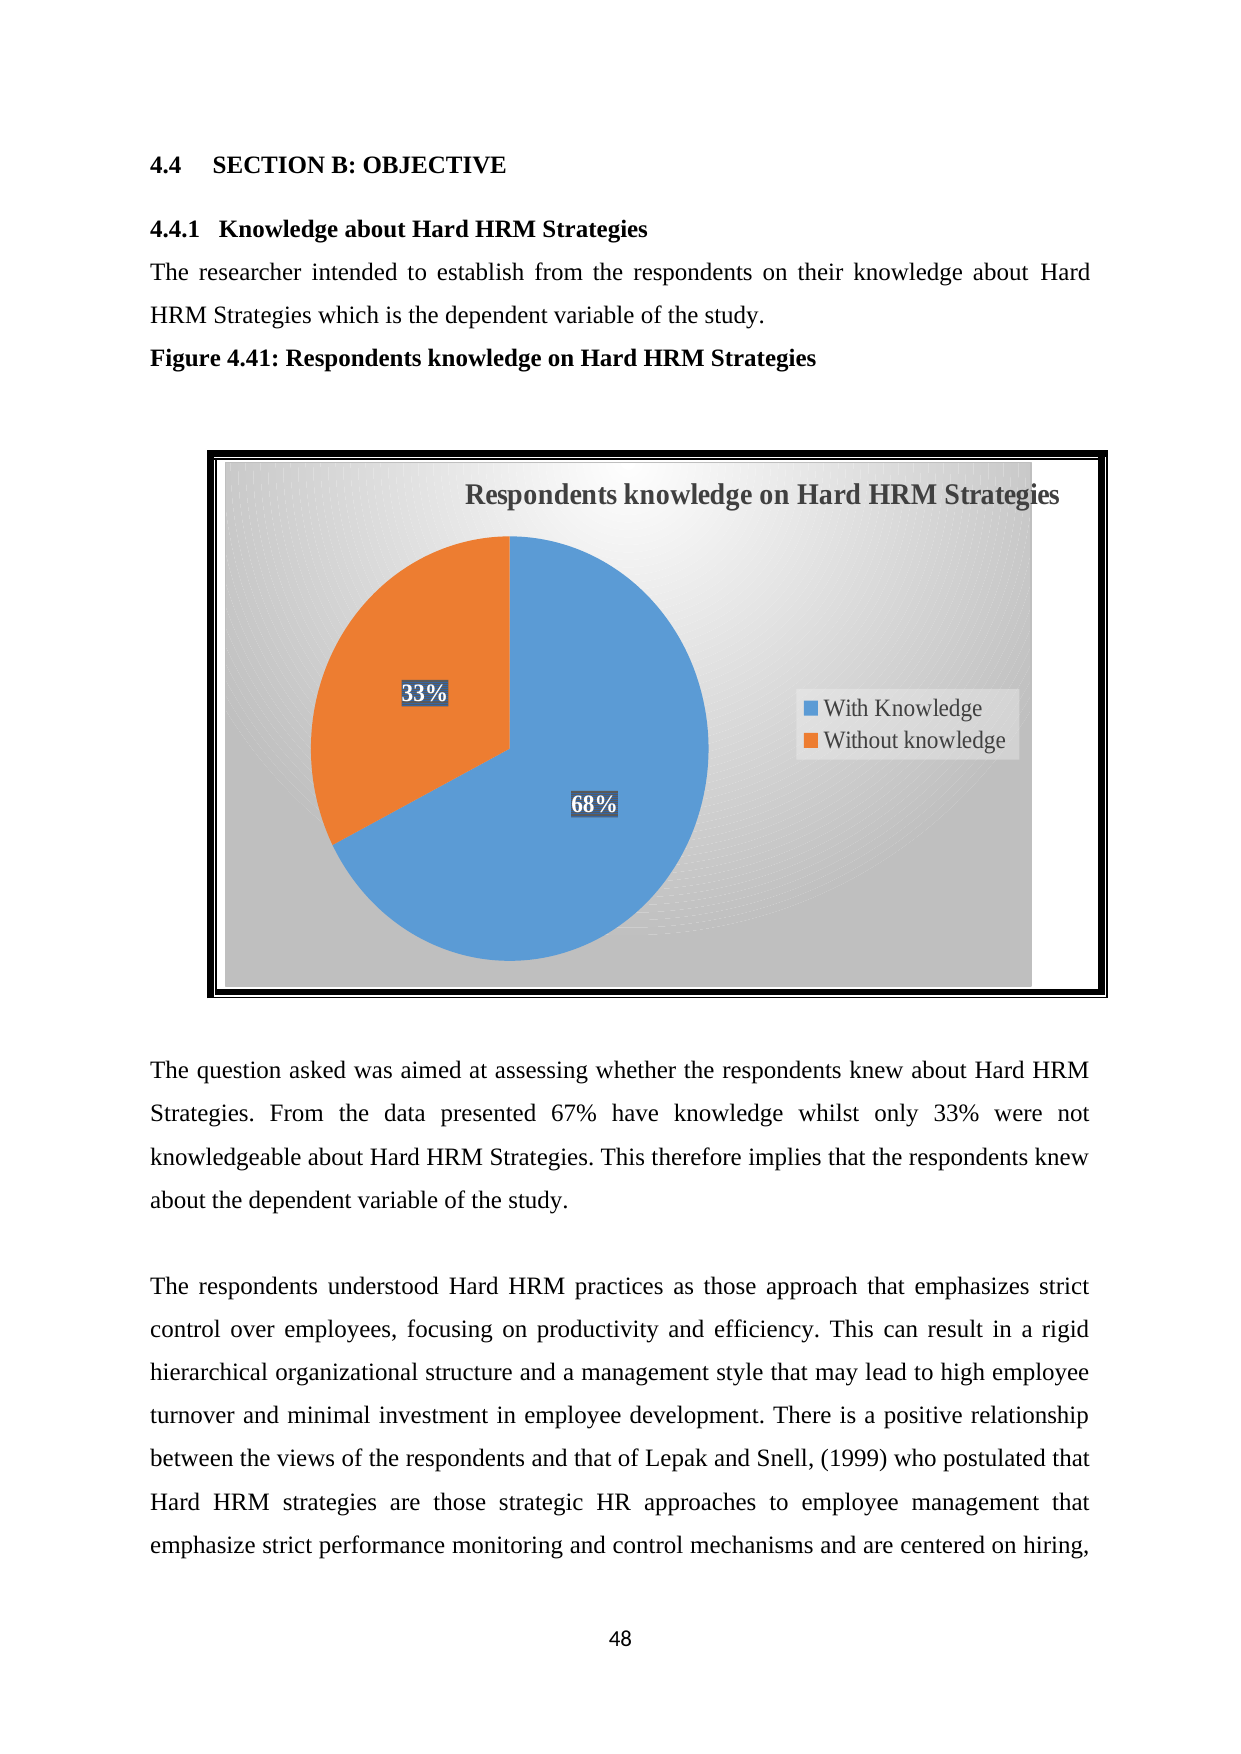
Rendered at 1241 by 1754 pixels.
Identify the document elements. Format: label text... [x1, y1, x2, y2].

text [150, 1271, 1090, 1558]
text Figure 4.41: Respondents knowledge on Hard HRM Strategies [150, 343, 1090, 372]
text The question asked was aimed at assessing whether the respondents knew about Hard HRM Strategies. From the data presented 67% have knowledge whilst only 33% were not knowledgeable about Hard HRM Strategies. This therefore implies that the respondents knew about the dependent variable of the study. [150, 1055, 1090, 1213]
text The researcher intended to establish from the respondents on their knowledge about Hard HRM Strategies which is the dependent variable of the study. [150, 257, 1090, 329]
subtitle 4.4.1 Knowledge about Hard HRM Strategies [150, 214, 1090, 243]
subtitle 4.4 SECTION B: OBJECTIVE [150, 150, 1090, 179]
